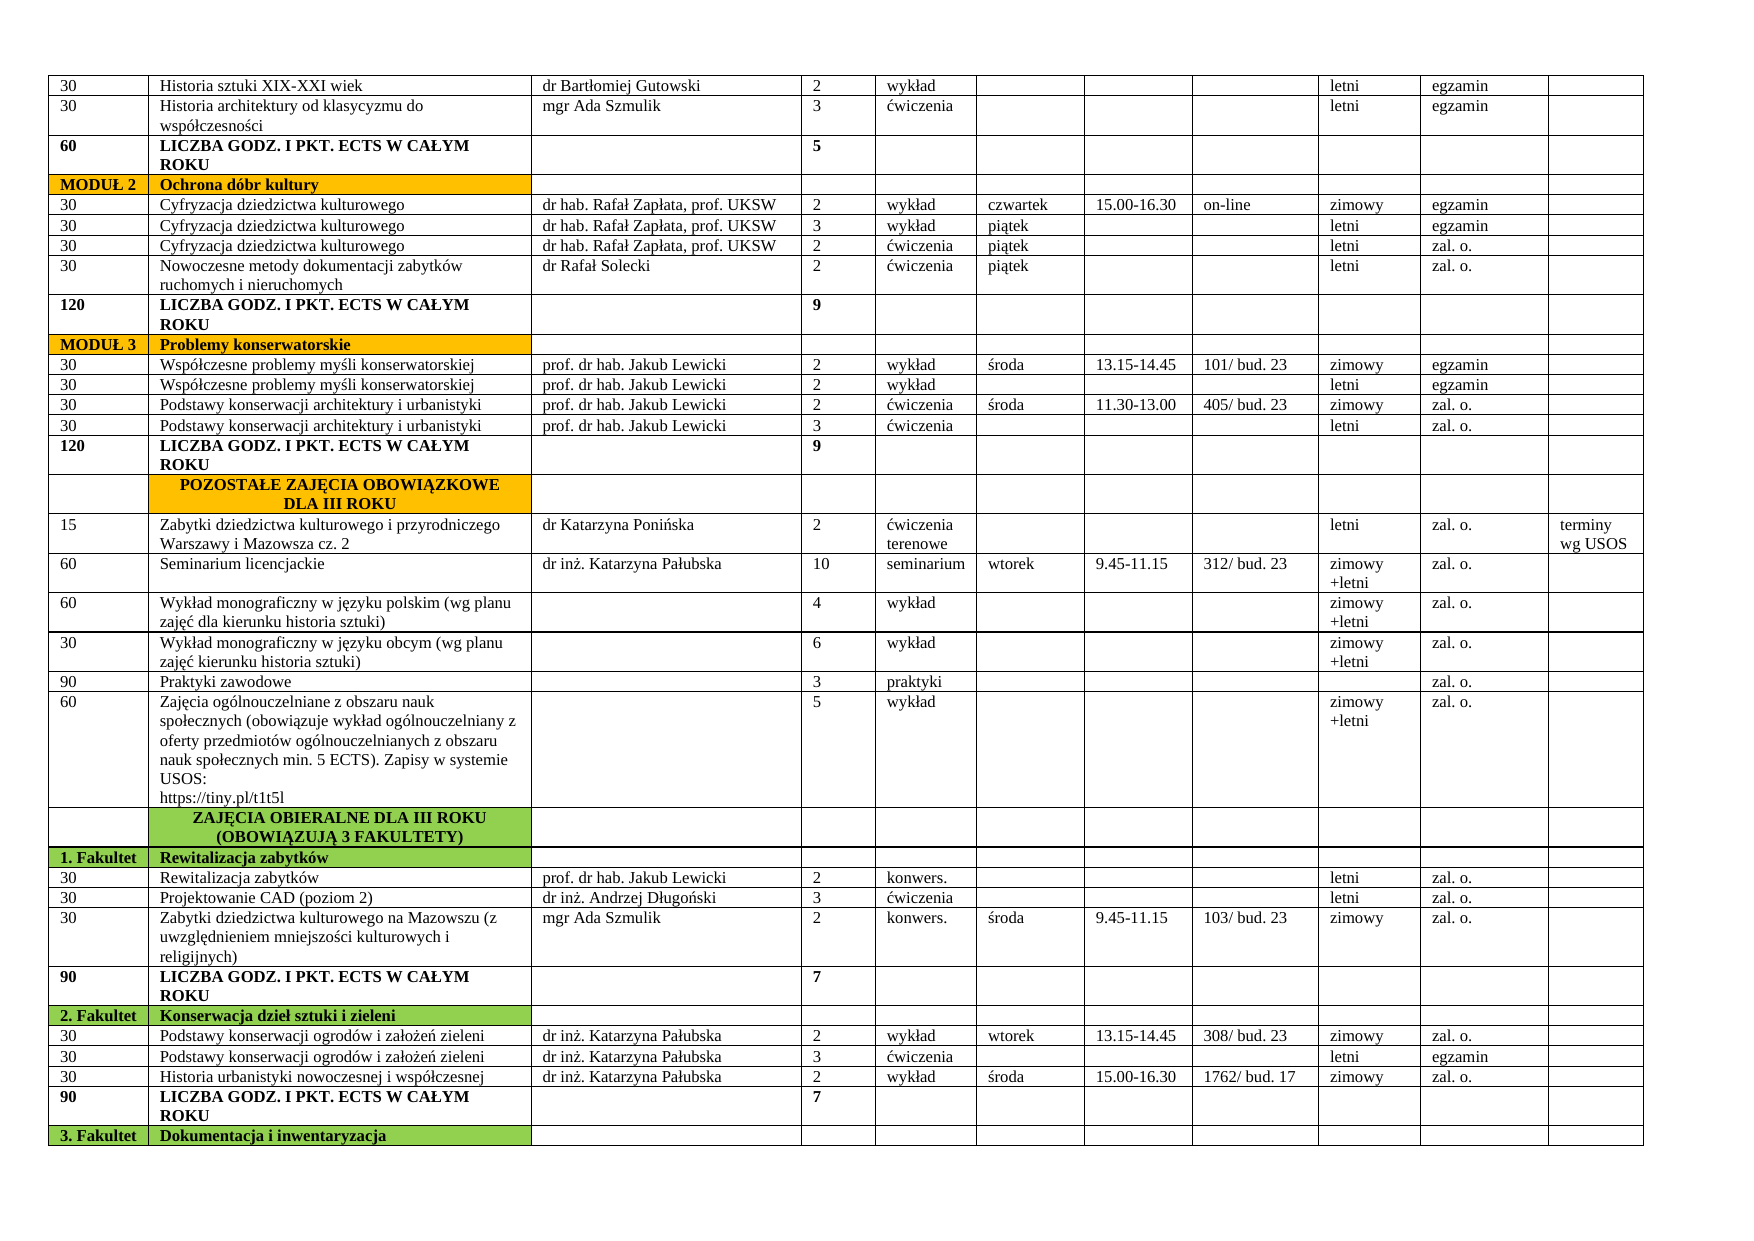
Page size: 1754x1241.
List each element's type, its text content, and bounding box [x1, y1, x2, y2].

table_cell [1319, 295, 1420, 333]
table_cell ZAJĘCIA OBIERALNE DLA III ROKU (OBOWIĄZUJĄ 3 FAKULTETY) [149, 808, 531, 846]
table_cell ćwiczenia terenowe [876, 514, 976, 553]
table_cell [977, 1087, 1084, 1125]
table_cell 11.30-13.00 [1085, 395, 1192, 414]
table_cell [1193, 848, 1318, 867]
table_cell terminy wg USOS [1549, 514, 1643, 553]
table_cell LICZBA GODZ. I PKT. ECTS W CAŁYM ROKU [149, 136, 531, 174]
table_cell 9 [802, 436, 875, 474]
table_cell [1193, 692, 1318, 807]
table_cell dr inż. Andrzej Długoński [532, 888, 801, 907]
table_cell [977, 96, 1084, 134]
table_cell dr inż. Katarzyna Pałubska [532, 1046, 801, 1066]
table_cell 308/ bud. 23 [1193, 1026, 1318, 1045]
table_cell [876, 967, 976, 1005]
table_cell zimowy +letni [1319, 692, 1420, 807]
table_cell Wykład monograficzny w języku obcym (wg planu zajęć kierunku historia sztuki) [149, 633, 531, 671]
table_cell [1085, 633, 1192, 671]
table_cell [977, 808, 1084, 846]
table_cell [1085, 96, 1192, 134]
table_cell [532, 335, 801, 354]
table_cell 90 [49, 1087, 148, 1125]
table_cell środa [977, 395, 1084, 414]
table_cell [1085, 1126, 1192, 1145]
table_cell 2 [802, 868, 875, 887]
table_cell ćwiczenia [876, 96, 976, 134]
table_cell [1085, 692, 1192, 807]
table_cell [1549, 76, 1643, 95]
table_cell [876, 848, 976, 867]
table_cell 2 [802, 195, 875, 214]
table_cell 30 [49, 76, 148, 95]
table_cell [977, 868, 1084, 887]
table_cell konwers. [876, 908, 976, 966]
table_cell [977, 335, 1084, 354]
table_cell 3 [802, 215, 875, 234]
table_cell [1549, 136, 1643, 174]
table_cell [1319, 475, 1420, 513]
table_cell [1421, 335, 1548, 354]
table_cell wtorek [977, 1026, 1084, 1045]
table_cell Podstawy konserwacji architektury i urbanistyki [149, 415, 531, 434]
table_cell zimowy [1319, 355, 1420, 374]
table_cell [1193, 672, 1318, 691]
table_cell zimowy [1319, 908, 1420, 966]
table_cell 30 [49, 355, 148, 374]
table_cell 30 [49, 868, 148, 887]
table_cell [1085, 215, 1192, 234]
table_cell 30 [49, 236, 148, 255]
table_cell ćwiczenia [876, 256, 976, 294]
table_cell [1193, 888, 1318, 907]
table_cell egzamin [1421, 96, 1548, 134]
table_cell [1193, 868, 1318, 887]
table_cell 9.45-11.15 [1085, 554, 1192, 592]
table_cell ćwiczenia [876, 415, 976, 434]
table_cell wykład [876, 195, 976, 214]
table_cell 90 [49, 967, 148, 1005]
table_cell 30 [49, 908, 148, 966]
table_cell [802, 848, 875, 867]
table_cell 3. Fakultet [49, 1126, 148, 1145]
table_cell 15.00-16.30 [1085, 1067, 1192, 1086]
table_cell [1319, 1126, 1420, 1145]
table_cell letni [1319, 256, 1420, 294]
table_cell Zabytki dziedzictwa kulturowego na Mazowszu (z uwzględnieniem mniejszości kulturowych i religijnych) [149, 908, 531, 966]
table_cell [1193, 633, 1318, 671]
table_cell zal. o. [1421, 1026, 1548, 1045]
table_cell [1549, 1006, 1643, 1025]
table_cell zimowy [1319, 1026, 1420, 1045]
table_cell 1762/ bud. 17 [1193, 1067, 1318, 1086]
table_cell [1193, 1087, 1318, 1125]
table_cell [1085, 475, 1192, 513]
table_cell Projektowanie CAD (poziom 2) [149, 888, 531, 907]
table_cell letni [1319, 236, 1420, 255]
table_cell 2 [802, 1067, 875, 1086]
table_cell [1085, 808, 1192, 846]
table_cell [1193, 256, 1318, 294]
table_cell letni [1319, 514, 1420, 553]
table_cell [532, 295, 801, 333]
table_cell zal. o. [1421, 672, 1548, 691]
table_cell [1549, 295, 1643, 333]
table_cell [1085, 1087, 1192, 1125]
table_cell 60 [49, 554, 148, 592]
table_cell 60 [49, 593, 148, 631]
table_cell wykład [876, 355, 976, 374]
table_cell 103/ bud. 23 [1193, 908, 1318, 966]
table_cell Historia architektury od klasycyzmu do współczesności [149, 96, 531, 134]
table_cell [1549, 256, 1643, 294]
table_cell 30 [49, 1067, 148, 1086]
table_cell seminarium [876, 554, 976, 592]
table_cell 13.15-14.45 [1085, 1026, 1192, 1045]
table_cell [1085, 672, 1192, 691]
table_cell dr Katarzyna Ponińska [532, 514, 801, 553]
table_cell LICZBA GODZ. I PKT. ECTS W CAŁYM ROKU [149, 967, 531, 1005]
table_cell [1549, 888, 1643, 907]
table_cell 30 [49, 195, 148, 214]
table_cell [532, 967, 801, 1005]
table_cell [1193, 436, 1318, 474]
table_cell [532, 1087, 801, 1125]
table_cell [1549, 593, 1643, 631]
table_cell Wykład monograficzny w języku polskim (wg planu zajęć dla kierunku historia sztuki) [149, 593, 531, 631]
table_cell [1085, 76, 1192, 95]
table_cell mgr Ada Szmulik [532, 908, 801, 966]
table_cell wykład [876, 1026, 976, 1045]
table_cell 6 [802, 633, 875, 671]
table_cell [1421, 1087, 1548, 1125]
table_cell środa [977, 1067, 1084, 1086]
table_cell [1193, 967, 1318, 1005]
table_cell [977, 375, 1084, 394]
table_cell zal. o. [1421, 256, 1548, 294]
table_cell [1549, 967, 1643, 1005]
table_cell [977, 1006, 1084, 1025]
table_cell [1549, 554, 1643, 592]
table_cell dr Bartłomiej Gutowski [532, 76, 801, 95]
table_cell środa [977, 908, 1084, 966]
table_cell 30 [49, 1046, 148, 1066]
table_cell egzamin [1421, 215, 1548, 234]
table_cell [1319, 335, 1420, 354]
table_cell [532, 1126, 801, 1145]
table_cell MODUŁ 3 [49, 335, 148, 354]
table_cell [1319, 1087, 1420, 1125]
table_cell [977, 1126, 1084, 1145]
table_cell [1549, 415, 1643, 434]
table_cell letni [1319, 375, 1420, 394]
table_cell dr inż. Katarzyna Pałubska [532, 1026, 801, 1045]
table_cell letni [1319, 76, 1420, 95]
table_cell Nowoczesne metody dokumentacji zabytków ruchomych i nieruchomych [149, 256, 531, 294]
table_cell 30 [49, 256, 148, 294]
table_cell [1319, 848, 1420, 867]
table_cell Zabytki dziedzictwa kulturowego i przyrodniczego Warszawy i Mazowsza cz. 2 [149, 514, 531, 553]
table_cell [1421, 1126, 1548, 1145]
table_cell prof. dr hab. Jakub Lewicki [532, 375, 801, 394]
table_cell [1549, 436, 1643, 474]
table_cell dr inż. Katarzyna Pałubska [532, 554, 801, 592]
table_cell 5 [802, 136, 875, 174]
table_cell zimowy +letni [1319, 633, 1420, 671]
table_cell egzamin [1421, 195, 1548, 214]
table_cell [876, 295, 976, 333]
table_cell piątek [977, 215, 1084, 234]
table_cell 15.00-16.30 [1085, 195, 1192, 214]
table_cell zal. o. [1421, 633, 1548, 671]
table_cell [1549, 1026, 1643, 1045]
table_cell letni [1319, 1046, 1420, 1066]
table_cell [1085, 415, 1192, 434]
table_cell wtorek [977, 554, 1084, 592]
table_cell [1421, 175, 1548, 194]
table_cell 3 [802, 888, 875, 907]
table_cell [1549, 633, 1643, 671]
table_cell piątek [977, 256, 1084, 294]
table_cell [532, 1006, 801, 1025]
table_cell 30 [49, 395, 148, 414]
table_cell Dokumentacja i inwentaryzacja [149, 1126, 531, 1145]
table_cell [1085, 868, 1192, 887]
table_cell [1085, 593, 1192, 631]
table_cell [1549, 395, 1643, 414]
table_cell [1085, 335, 1192, 354]
table_cell [1193, 295, 1318, 333]
table_cell [1549, 1067, 1643, 1086]
table_cell Cyfryzacja dziedzictwa kulturowego [149, 215, 531, 234]
table_cell [532, 808, 801, 846]
table_cell [1549, 672, 1643, 691]
table_cell Współczesne problemy myśli konserwatorskiej [149, 355, 531, 374]
table_cell 90 [49, 672, 148, 691]
table_cell [1549, 848, 1643, 867]
table_cell [1319, 136, 1420, 174]
table_cell [876, 1087, 976, 1125]
table_cell zal. o. [1421, 888, 1548, 907]
table_cell [876, 1006, 976, 1025]
table_cell 101/ bud. 23 [1193, 355, 1318, 374]
table_cell [49, 808, 148, 846]
table_cell [1193, 1126, 1318, 1145]
table_cell LICZBA GODZ. I PKT. ECTS W CAŁYM ROKU [149, 295, 531, 333]
table_cell ćwiczenia [876, 888, 976, 907]
table_cell 2 [802, 256, 875, 294]
table_cell egzamin [1421, 375, 1548, 394]
table_cell letni [1319, 215, 1420, 234]
table_cell zal. o. [1421, 514, 1548, 553]
table_cell [1085, 848, 1192, 867]
table_cell [1319, 436, 1420, 474]
table_cell [532, 692, 801, 807]
table_cell [977, 848, 1084, 867]
table_cell czwartek [977, 195, 1084, 214]
table_cell Praktyki zawodowe [149, 672, 531, 691]
table_cell [532, 633, 801, 671]
table_cell [1085, 436, 1192, 474]
table_cell 3 [802, 415, 875, 434]
table_cell [532, 136, 801, 174]
table_cell egzamin [1421, 355, 1548, 374]
table_cell [876, 436, 976, 474]
table_cell [977, 76, 1084, 95]
table_cell środa [977, 355, 1084, 374]
table_cell prof. dr hab. Jakub Lewicki [532, 415, 801, 434]
table_cell 2 [802, 514, 875, 553]
table_cell [802, 335, 875, 354]
table_cell [1193, 215, 1318, 234]
table_cell 1. Fakultet [49, 848, 148, 867]
table_cell [802, 808, 875, 846]
table_cell [802, 475, 875, 513]
table_cell wykład [876, 1067, 976, 1086]
table_cell [1193, 136, 1318, 174]
table_cell on-line [1193, 195, 1318, 214]
table_cell [1549, 1046, 1643, 1066]
table_cell wykład [876, 215, 976, 234]
table_cell Cyfryzacja dziedzictwa kulturowego [149, 195, 531, 214]
table_cell prof. dr hab. Jakub Lewicki [532, 868, 801, 887]
table_cell egzamin [1421, 1046, 1548, 1066]
table_cell praktyki [876, 672, 976, 691]
table_cell [532, 848, 801, 867]
table_cell zal. o. [1421, 554, 1548, 592]
table_cell 2 [802, 1026, 875, 1045]
table_cell [49, 475, 148, 513]
table_cell [1193, 475, 1318, 513]
table_cell [977, 888, 1084, 907]
table_cell 30 [49, 888, 148, 907]
table_cell [1319, 808, 1420, 846]
table_cell [977, 514, 1084, 553]
table_cell [532, 175, 801, 194]
table_cell zal. o. [1421, 908, 1548, 966]
table_cell piątek [977, 236, 1084, 255]
table_cell 4 [802, 593, 875, 631]
table_cell [977, 967, 1084, 1005]
table_cell Cyfryzacja dziedzictwa kulturowego [149, 236, 531, 255]
table_cell [1193, 808, 1318, 846]
table_cell Podstawy konserwacji ogrodów i założeń zieleni [149, 1046, 531, 1066]
table_cell zimowy [1319, 1067, 1420, 1086]
table_cell [1193, 335, 1318, 354]
table_cell [876, 808, 976, 846]
table_cell [1421, 295, 1548, 333]
table_cell zal. o. [1421, 868, 1548, 887]
table_cell 2 [802, 355, 875, 374]
table_cell [876, 136, 976, 174]
table_cell 2. Fakultet [49, 1006, 148, 1025]
table_cell [1549, 475, 1643, 513]
table_cell zal. o. [1421, 1067, 1548, 1086]
table_cell LICZBA GODZ. I PKT. ECTS W CAŁYM ROKU [149, 1087, 531, 1125]
table_cell ćwiczenia [876, 236, 976, 255]
table_cell ćwiczenia [876, 1046, 976, 1066]
table_cell [1549, 215, 1643, 234]
table_cell ćwiczenia [876, 395, 976, 414]
table_cell [1193, 593, 1318, 631]
table_cell [1421, 848, 1548, 867]
table_cell 312/ bud. 23 [1193, 554, 1318, 592]
table_cell zimowy +letni [1319, 593, 1420, 631]
table_cell [1549, 355, 1643, 374]
table_cell 3 [802, 672, 875, 691]
table_cell [1421, 808, 1548, 846]
table_cell [1549, 692, 1643, 807]
table_cell 7 [802, 1087, 875, 1125]
table_cell zal. o. [1421, 593, 1548, 631]
table_cell 30 [49, 1026, 148, 1045]
table_cell [1085, 967, 1192, 1005]
table_cell letni [1319, 415, 1420, 434]
table_cell Rewitalizacja zabytków [149, 848, 531, 867]
table_cell zimowy +letni [1319, 554, 1420, 592]
table_cell [1549, 808, 1643, 846]
table_cell Historia urbanistyki nowoczesnej i współczesnej [149, 1067, 531, 1086]
table_cell dr inż. Katarzyna Pałubska [532, 1067, 801, 1086]
table_cell 3 [802, 1046, 875, 1066]
table_cell 30 [49, 633, 148, 671]
table_cell [876, 175, 976, 194]
table_cell 15 [49, 514, 148, 553]
table_cell [802, 1006, 875, 1025]
table_cell [977, 295, 1084, 333]
table_cell 30 [49, 215, 148, 234]
table_cell [1549, 1087, 1643, 1125]
table_cell [1193, 175, 1318, 194]
table_cell konwers. [876, 868, 976, 887]
table_cell [1085, 136, 1192, 174]
table_cell Rewitalizacja zabytków [149, 868, 531, 887]
table_cell [1085, 888, 1192, 907]
table_cell Konserwacja dzieł sztuki i zieleni [149, 1006, 531, 1025]
table_cell letni [1319, 868, 1420, 887]
table_cell prof. dr hab. Jakub Lewicki [532, 395, 801, 414]
table_cell egzamin [1421, 76, 1548, 95]
table_cell 13.15-14.45 [1085, 355, 1192, 374]
table_cell [977, 672, 1084, 691]
table_cell [532, 475, 801, 513]
table_cell wykład [876, 593, 976, 631]
table_cell [977, 475, 1084, 513]
table_cell 120 [49, 436, 148, 474]
table_cell 9 [802, 295, 875, 333]
table_cell zimowy [1319, 395, 1420, 414]
table_cell [1319, 967, 1420, 1005]
table_cell [1193, 415, 1318, 434]
table_cell [1421, 436, 1548, 474]
table_cell 2 [802, 395, 875, 414]
table_cell 9.45-11.15 [1085, 908, 1192, 966]
table_cell Podstawy konserwacji architektury i urbanistyki [149, 395, 531, 414]
table_cell 3 [802, 96, 875, 134]
table_cell 2 [802, 375, 875, 394]
table_cell [977, 136, 1084, 174]
table_cell [532, 436, 801, 474]
table_cell [1549, 1126, 1643, 1145]
table_cell 405/ bud. 23 [1193, 395, 1318, 414]
table_cell [802, 175, 875, 194]
table_cell dr hab. Rafał Zapłata, prof. UKSW [532, 236, 801, 255]
table_cell [1549, 375, 1643, 394]
table_cell [532, 593, 801, 631]
table_cell [1193, 514, 1318, 553]
table_cell [1421, 475, 1548, 513]
table_cell [1085, 514, 1192, 553]
table_cell [1319, 1006, 1420, 1025]
table_cell [1549, 868, 1643, 887]
table_cell wykład [876, 76, 976, 95]
table_cell MODUŁ 2 [49, 175, 148, 194]
table_cell Podstawy konserwacji ogrodów i założeń zieleni [149, 1026, 531, 1045]
table_cell mgr Ada Szmulik [532, 96, 801, 134]
table_cell 30 [49, 375, 148, 394]
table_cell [149, 76, 531, 95]
table_cell [802, 1126, 875, 1145]
table_cell LICZBA GODZ. I PKT. ECTS W CAŁYM ROKU [149, 436, 531, 474]
table_cell Współczesne problemy myśli konserwatorskiej [149, 375, 531, 394]
table_cell 60 [49, 136, 148, 174]
table_cell letni [1319, 888, 1420, 907]
table_cell prof. dr hab. Jakub Lewicki [532, 355, 801, 374]
table_cell zal. o. [1421, 395, 1548, 414]
table_cell 60 [49, 692, 148, 807]
table_cell [977, 436, 1084, 474]
table_cell 7 [802, 967, 875, 1005]
table_cell zal. o. [1421, 692, 1548, 807]
table_cell zal. o. [1421, 236, 1548, 255]
table_cell [1549, 96, 1643, 134]
table_cell [532, 672, 801, 691]
table_cell Problemy konserwatorskie [149, 335, 531, 354]
table_cell [1085, 375, 1192, 394]
table_cell [1085, 175, 1192, 194]
table_cell dr hab. Rafał Zapłata, prof. UKSW [532, 215, 801, 234]
table_cell [977, 692, 1084, 807]
table_cell [1085, 1006, 1192, 1025]
table_cell [1549, 195, 1643, 214]
table_cell Zajęcia ogólnouczelniane z obszaru nauk społecznych (obowiązuje wykład ogólnouczelniany z oferty przedmiotów ogólnouczelnianych z obszaru nauk społecznych min. 5 ECTS). Zapisy w systemie USOS: https://tiny.pl/t1t5l [149, 692, 531, 807]
table_cell 120 [49, 295, 148, 333]
table_cell zimowy [1319, 195, 1420, 214]
table_cell dr hab. Rafał Zapłata, prof. UKSW [532, 195, 801, 214]
table_cell [876, 475, 976, 513]
table_cell [1193, 1046, 1318, 1066]
table_cell [1085, 256, 1192, 294]
table_cell [1193, 96, 1318, 134]
table_cell [1421, 967, 1548, 1005]
table_cell 30 [49, 415, 148, 434]
table_cell wykład [876, 375, 976, 394]
table_cell [977, 175, 1084, 194]
table_cell [1421, 136, 1548, 174]
table_cell [1085, 295, 1192, 333]
table_cell [1319, 175, 1420, 194]
table_cell [1549, 236, 1643, 255]
table_cell Seminarium licencjackie [149, 554, 531, 592]
table_cell [977, 415, 1084, 434]
table_cell zal. o. [1421, 415, 1548, 434]
table_cell [1193, 375, 1318, 394]
table_cell [1193, 1006, 1318, 1025]
table_cell [1549, 908, 1643, 966]
table_cell wykład [876, 692, 976, 807]
table_cell 10 [802, 554, 875, 592]
table_cell letni [1319, 96, 1420, 134]
table_cell 30 [49, 96, 148, 134]
table_cell [1549, 175, 1643, 194]
table_cell [1085, 236, 1192, 255]
table_cell [977, 633, 1084, 671]
table_cell [1085, 1046, 1192, 1066]
table_cell [876, 1126, 976, 1145]
table_cell 2 [802, 76, 875, 95]
table_cell 2 [802, 908, 875, 966]
table_cell [1193, 76, 1318, 95]
table_cell [1319, 672, 1420, 691]
table_cell 2 [802, 236, 875, 255]
table_cell wykład [876, 633, 976, 671]
table_cell [1193, 236, 1318, 255]
table_cell [1549, 335, 1643, 354]
table_cell [977, 593, 1084, 631]
table_cell [1421, 1006, 1548, 1025]
table_cell [876, 335, 976, 354]
table_cell POZOSTAŁE ZAJĘCIA OBOWIĄZKOWE DLA III ROKU [149, 475, 531, 513]
table_cell Ochrona dóbr kultury [149, 175, 531, 194]
table_cell dr Rafał Solecki [532, 256, 801, 294]
table_cell [977, 1046, 1084, 1066]
table_cell 5 [802, 692, 875, 807]
